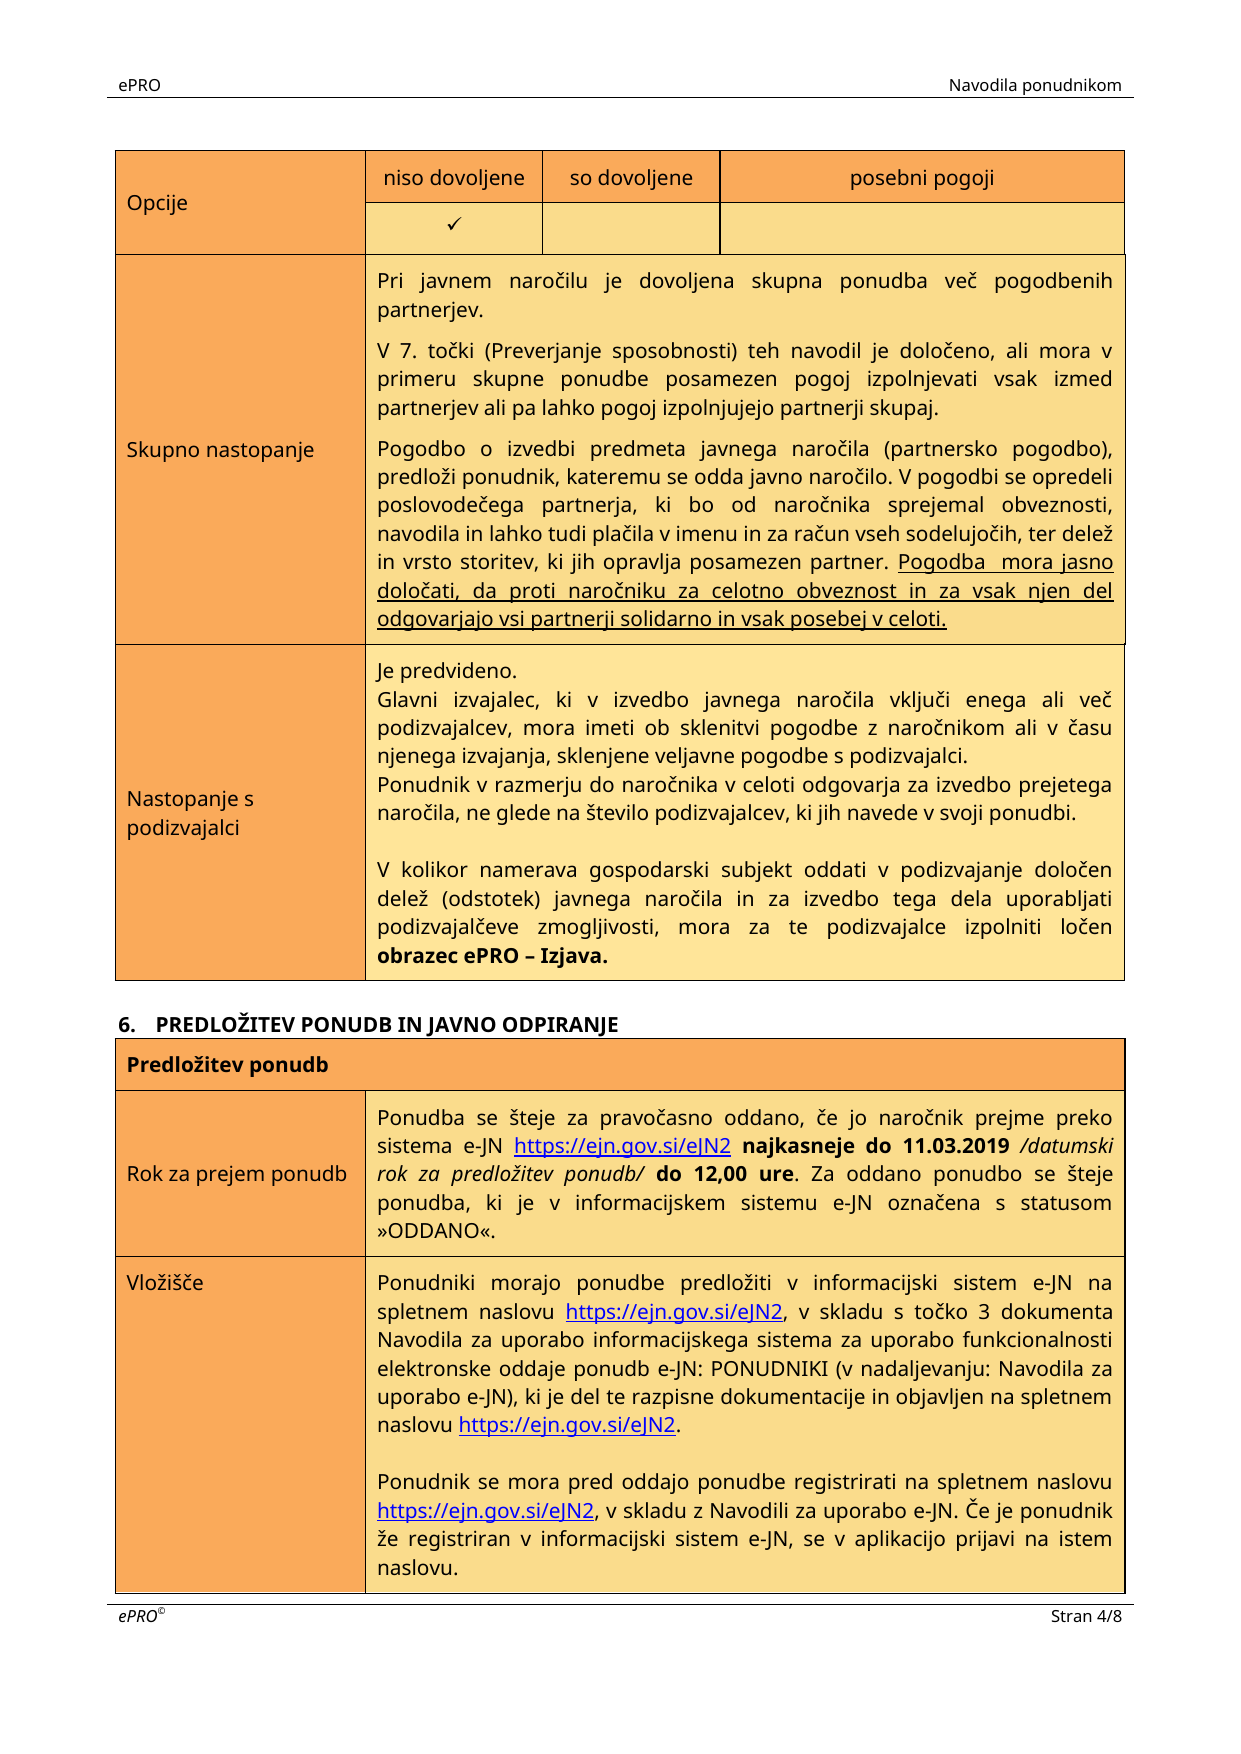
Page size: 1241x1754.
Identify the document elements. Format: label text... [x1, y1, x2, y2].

table_cell Skupno nastopanje [116, 255, 365, 644]
table_cell [366, 203, 542, 254]
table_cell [366, 1257, 1124, 1592]
table_cell Pri javnem naročilu je dovoljena skupna ponudba več pogodbenih partnerjev. V 7. točki (Preverjanje sposobnosti) teh navodil je določeno, ali mora v primeru skupne ponudbe posamezen pogoj izpolnjevati vsak izmed partnerjev ali pa lahko pogoj izpolnjujejo partnerji skupaj. Pogodbo o izvedbi predmeta javnega naročila (partnersko pogodbo), predloži ponudnik, kateremu se odda javno naročilo. V pogodbi se opredeli poslovodečega partnerja, ki bo od naročnika sprejemal obveznosti, navodila in lahko tudi plačila v imenu in za račun vseh sodelujočih, ter delež in vrsto storitev, ki jih opravlja posamezen partner. Pogodba mora jasno določati, da proti naročniku za celotno obveznost in za vsak njen del odgovarjajo vsi partnerji solidarno in vsak posebej v celoti. [366, 255, 1125, 644]
list PREDLOŽITEV PONUDB IN JAVNO ODPIRANJE [118, 1010, 1122, 1038]
table_cell Opcije [116, 151, 365, 254]
table_cell so dovoljene [543, 151, 719, 202]
table_cell posebni pogoji [721, 151, 1124, 202]
table_cell [543, 203, 719, 254]
table_cell Vložišče [116, 1257, 365, 1592]
table_cell Je predvideno. Glavni izvajalec, ki v izvedbo javnega naročila vključi enega ali več podizvajalcev, mora imeti ob sklenitvi pogodbe z naročnikom ali v času njenega izvajanja, sklenjene veljavne pogodbe s podizvajalci. Ponudnik v razmerju do naročnika v celoti odgovarja za izvedbo prejetega naročila, ne glede na število podizvajalcev, ki jih navede v svoji ponudbi. V kolikor namerava gospodarski subjekt oddati v podizvajanje določen delež (odstotek) javnega naročila in za izvedbo tega dela uporabljati podizvajalčeve zmogljivosti, mora za te podizvajalce izpolniti ločen obrazec ePRO – Izjava. [366, 645, 1124, 980]
table_cell [721, 203, 1124, 254]
table_cell Nastopanje s podizvajalci [116, 645, 365, 980]
table_cell niso dovoljene [366, 151, 542, 202]
table_header Predložitev ponudb [116, 1039, 1124, 1090]
table_cell Ponudba se šteje za pravočasno oddano, če jo naročnik prejme preko sistema e-JN https://ejn.gov.si/eJN2 najkasneje do 11.03.2019 /datumski rok za predložitev ponudb/ do 12,00 ure. Za oddano ponudbo se šteje ponudba, ki je v informacijskem sistemu e-JN označena s statusom »ODDANO«. [366, 1091, 1124, 1256]
table_cell Rok za prejem ponudb [116, 1091, 365, 1256]
